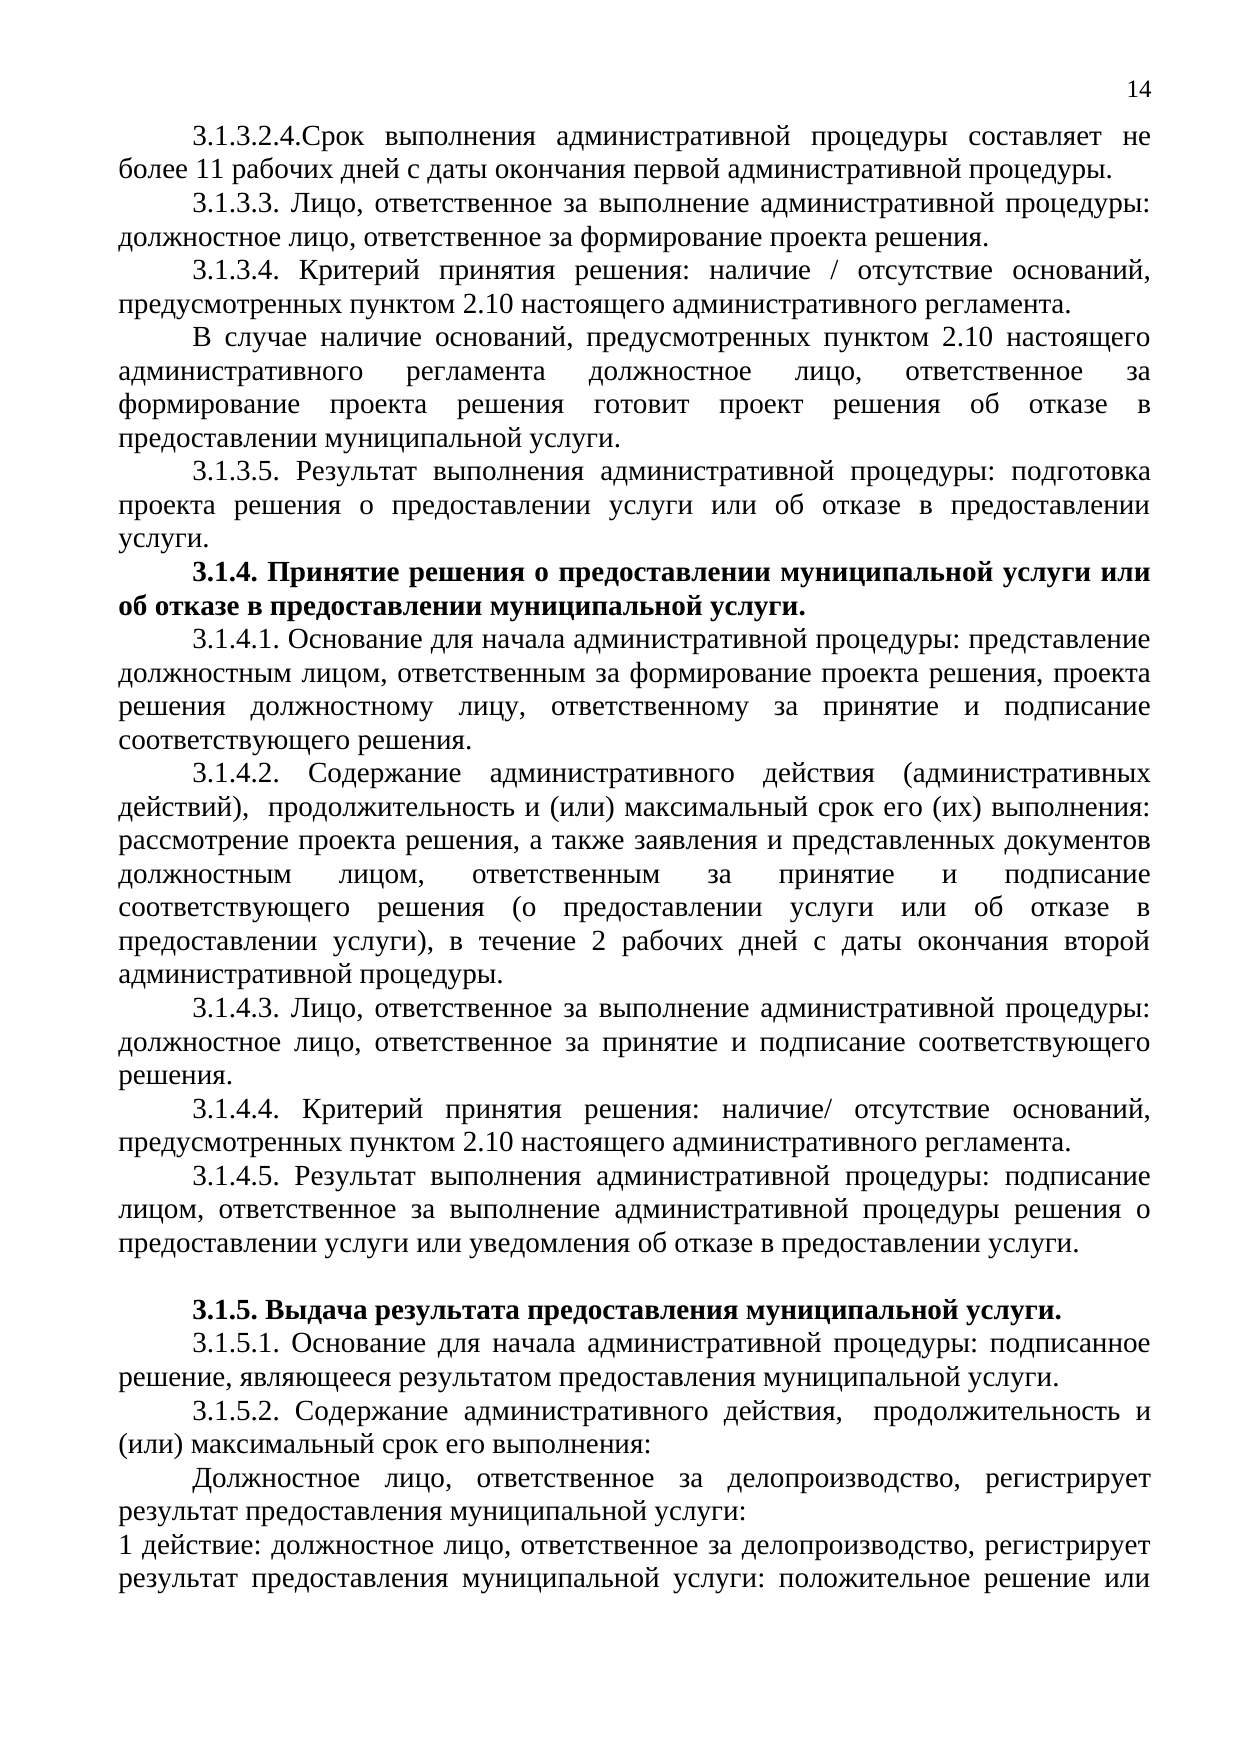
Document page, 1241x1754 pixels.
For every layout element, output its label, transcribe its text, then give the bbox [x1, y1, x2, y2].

text Должностное лицо, ответственное за делопроизводство, регистрирует результат предоставления муниципальной услуги: [118, 1460, 1152, 1527]
title 3.1.4.1. Основание для начала административной процедуры: представление должностным лицом, ответственным за формирование проекта решения, проекта решения должностному лицу, ответственному за принятие и подписание соответствующего решения. [118, 621, 1152, 755]
text 3.1.5. Выдача результата предоставления муниципальной услуги. [118, 1292, 1152, 1326]
text 3.1.3.5. Результат выполнения административной процедуры: подготовка проекта решения о предоставлении услуги или об отказе в предоставлении услуги. [118, 453, 1152, 554]
text 3.1.3.2.4.Срок выполнения административной процедуры составляет не более 11 рабочих дней с даты окончания первой административной процедуры. [118, 118, 1152, 185]
text 3.1.4.2. Содержание административного действия (административных действий), продолжительность и (или) максимальный срок его (их) выполнения: рассмотрение проекта решения, а также заявления и представленных документов должностным лицом, ответственным за принятие и подписание соответствующего решения (о предоставлении услуги или об отказе в предоставлении услуги), в течение 2 рабочих дней с даты окончания второй административной процедуры. [118, 755, 1152, 990]
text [118, 1527, 1152, 1594]
text 3.1.3.4. Критерий принятия решения: наличие / отсутствие оснований, предусмотренных пунктом 2.10 настоящего административного регламента. [118, 252, 1152, 319]
text 3.1.3.3. Лицо, ответственное за выполнение административной процедуры: должностное лицо, ответственное за формирование проекта решения. [118, 185, 1152, 252]
text 3.1.5.2. Содержание административного действия, продолжительность и (или) максимальный срок его выполнения: [118, 1393, 1152, 1460]
text В случае наличие оснований, предусмотренных пунктом 2.10 настоящего административного регламента должностное лицо, ответственное за формирование проекта решения готовит проект решения об отказе в предоставлении муниципальной услуги. [118, 319, 1152, 453]
title 3.1.4. Принятие решения о предоставлении муниципальной услуги или об отказе в предоставлении муниципальной услуги. [118, 554, 1152, 621]
text 3.1.4.5. Результат выполнения административной процедуры: подписание лицом, ответственное за выполнение административной процедуры решения о предоставлении услуги или уведомления об отказе в предоставлении услуги. [118, 1158, 1152, 1258]
text 3.1.4.3. Лицо, ответственное за выполнение административной процедуры: должностное лицо, ответственное за принятие и подписание соответствующего решения. [118, 990, 1152, 1091]
text 3.1.5.1. Основание для начала административной процедуры: подписанное решение, являющееся результатом предоставления муниципальной услуги. [118, 1326, 1152, 1393]
text 3.1.4.4. Критерий принятия решения: наличие/ отсутствие оснований, предусмотренных пунктом 2.10 настоящего административного регламента. [118, 1091, 1152, 1158]
